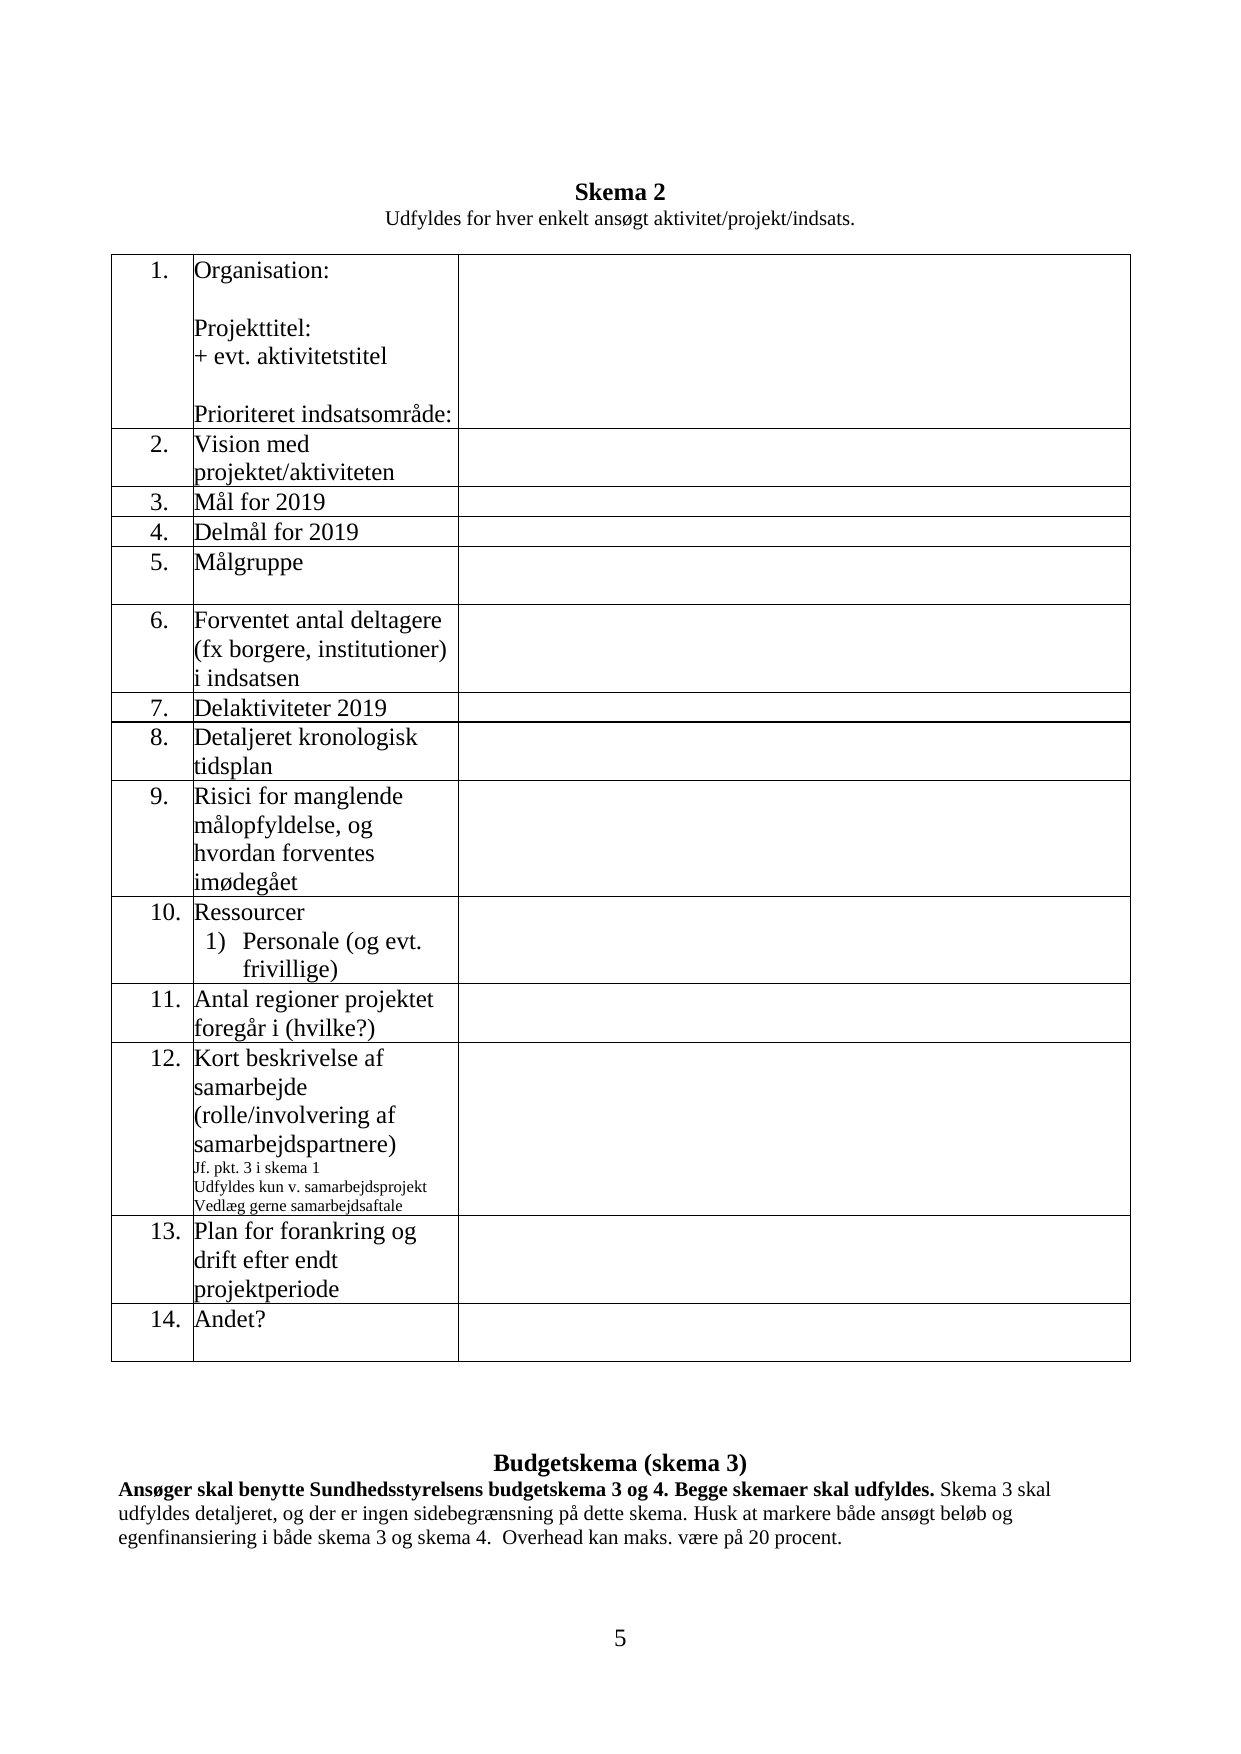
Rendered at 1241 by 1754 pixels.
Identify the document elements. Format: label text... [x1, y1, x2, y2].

table_cell [459, 897, 1130, 983]
table_cell [112, 605, 193, 692]
table_cell [459, 487, 1130, 516]
table_cell Ressourcer Personale (og evt. frivillige) [194, 897, 458, 983]
table_header [112, 255, 193, 428]
table_cell [112, 897, 193, 983]
table_header Organisation: Projekttitel: + evt. aktivitetstitel Prioriteret indsatsområde: [194, 255, 458, 428]
table_cell [459, 1043, 1130, 1215]
table_cell Risici for manglende målopfyldelse, og hvordan forventes imødegået [194, 781, 458, 896]
table_cell Antal regioner projektet foregår i (hvilke?) [194, 984, 458, 1042]
text Skema 2 [118, 177, 1122, 206]
table_cell [112, 1304, 193, 1361]
table_cell [112, 487, 193, 516]
table_cell [112, 693, 193, 721]
table_cell Plan for forankring og drift efter endt projektperiode [194, 1216, 458, 1303]
table_cell Mål for 2019 [194, 487, 458, 516]
table_cell [459, 517, 1130, 546]
table_cell Delmål for 2019 [194, 517, 458, 546]
table_cell [459, 984, 1130, 1042]
table_header [459, 255, 1130, 428]
table_cell Detaljeret kronologisk tidsplan [194, 723, 458, 780]
table_cell Målgruppe [194, 547, 458, 604]
table_cell [459, 781, 1130, 896]
table_cell [459, 429, 1130, 486]
table_cell [112, 781, 193, 896]
table_cell [112, 429, 193, 486]
table_cell Kort beskrivelse af samarbejde (rolle/involvering af samarbejdspartnere) Jf. pkt. 3 i skema 1 Udfyldes kun v. samarbejdsprojekt Vedlæg gerne samarbejdsaftale [194, 1043, 458, 1215]
table_cell Delaktiviteter 2019 [194, 693, 458, 721]
table_cell Andet? [194, 1304, 458, 1361]
table_cell [459, 1216, 1130, 1303]
text Ansøger skal benytte Sundhedsstyrelsens budgetskema 3 og 4. Begge skemaer skal udfyldes. Skema 3 skal udfyldes detaljeret, og der er ingen sidebegrænsning på dette skema. Husk at markere både ansøgt beløb og egenfinansiering i både skema 3 og skema 4. Overhead kan maks. være på 20 procent. [118, 1477, 1122, 1549]
table_cell Forventet antal deltagere (fx borgere, institutioner) i indsatsen [194, 605, 458, 692]
table_cell [112, 984, 193, 1042]
table_cell Vision med projektet/aktiviteten [194, 429, 458, 486]
table_cell [112, 517, 193, 546]
table_cell [112, 547, 193, 604]
table_cell [459, 723, 1130, 780]
table_cell [112, 723, 193, 780]
table_cell [459, 547, 1130, 604]
table_cell [112, 1216, 193, 1303]
text Budgetskema (skema 3) [118, 1448, 1122, 1477]
table_cell [459, 693, 1130, 721]
table_cell [459, 605, 1130, 692]
table_cell [459, 1304, 1130, 1361]
text Udfyldes for hver enkelt ansøgt aktivitet/projekt/indsats. [118, 206, 1122, 230]
table_cell [112, 1043, 193, 1215]
